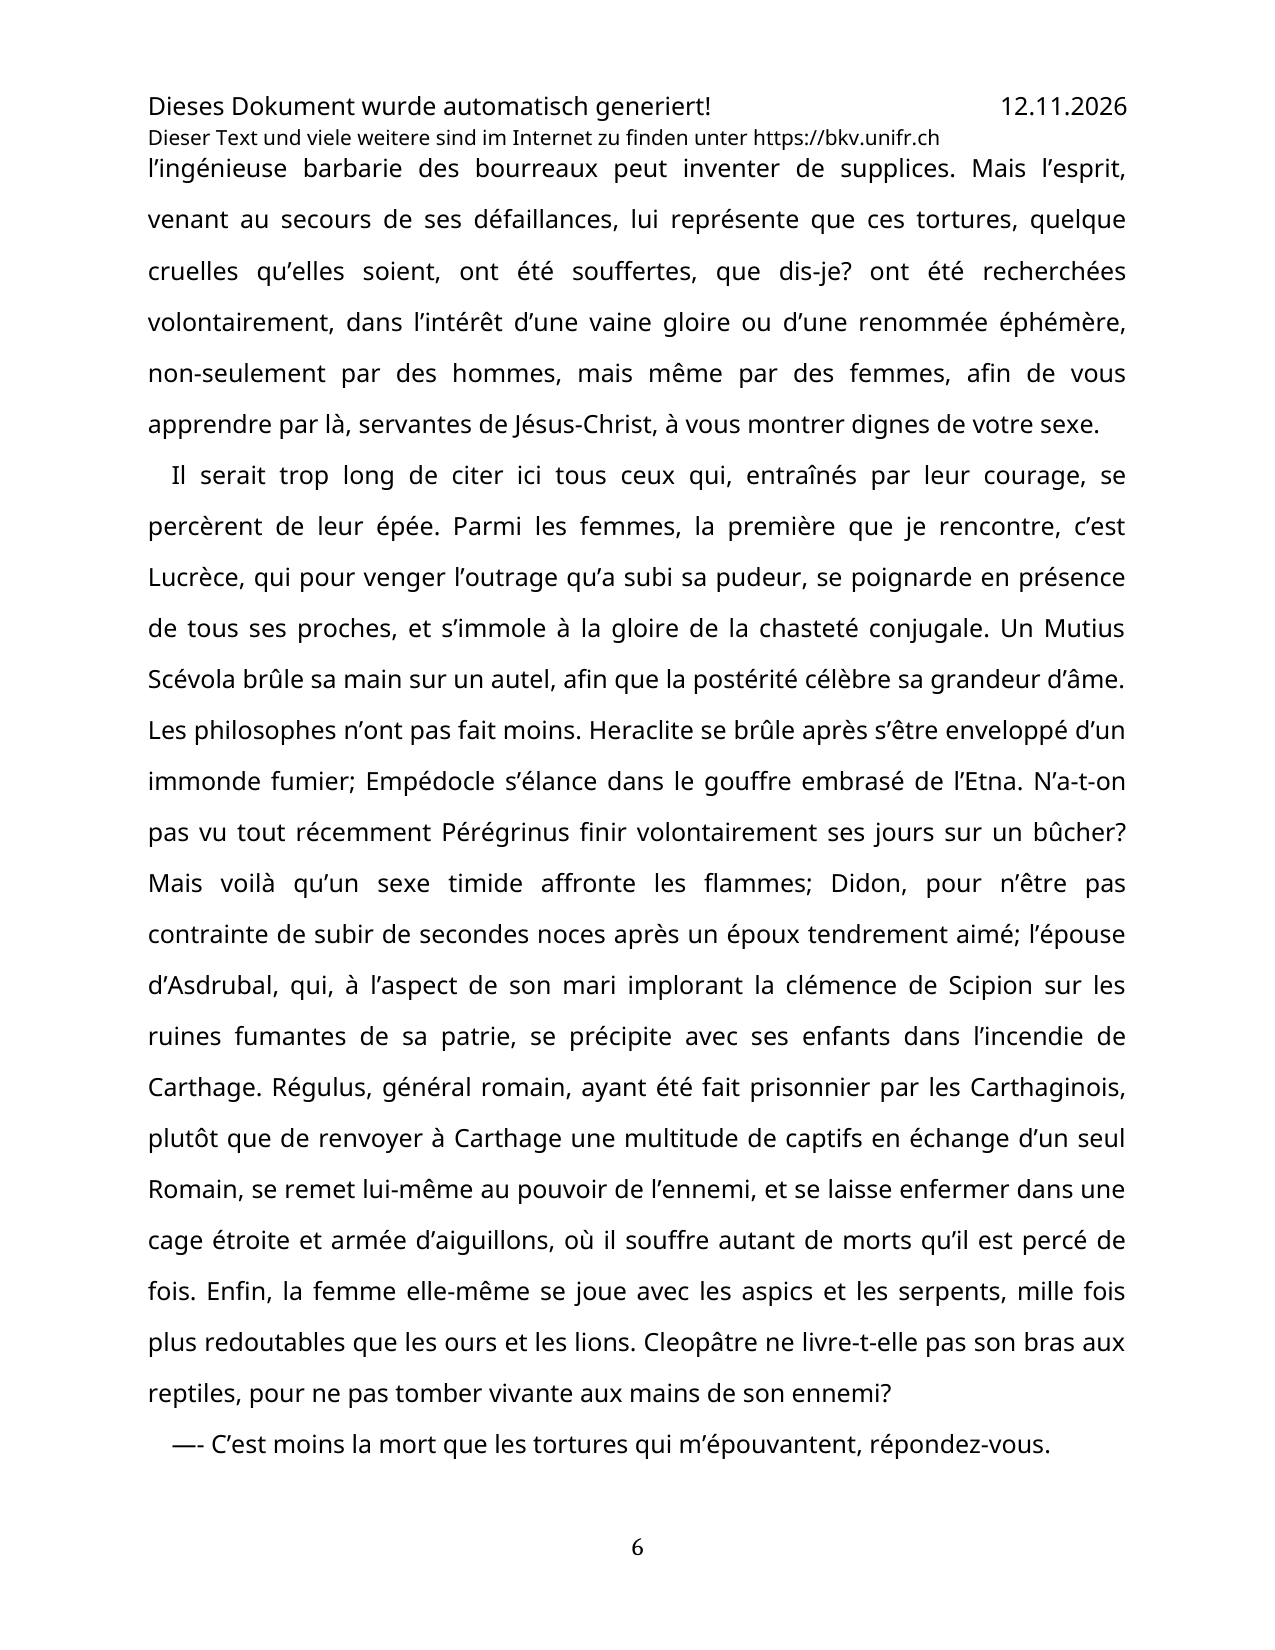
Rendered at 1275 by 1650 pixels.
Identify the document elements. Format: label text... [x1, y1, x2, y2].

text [148, 151, 1127, 440]
text Il serait trop long de citer ici tous ceux qui, entraînés par leur courage, se percèrent de leur épée. Parmi les femmes, la première que je rencontre, c’est Lucrèce, qui pour venger l’outrage qu’a subi sa pudeur, se poignarde en présence de tous ses proches, et s’immole à la gloire de la chasteté conjugale. Un Mutius Scévola brûle sa main sur un autel, afin que la postérité célèbre sa grandeur d’âme. Les philosophes n’ont pas fait moins. Heraclite se brûle après s’être enveloppé d’un immonde fumier; Empédocle s’élance dans le gouffre embrasé de l’Etna. N’a-t-on pas vu tout récemment Pérégrinus finir volontairement ses jours sur un bûcher? Mais voilà qu’un sexe timide affronte les flammes; Didon, pour n’être pas contrainte de subir de secondes noces après un époux tendrement aimé; l’épouse d’Asdrubal, qui, à l’aspect de son mari implorant la clémence de Scipion sur les ruines fumantes de sa patrie, se précipite avec ses enfants dans l’incendie de Carthage. Régulus, général romain, ayant été fait prisonnier par les Carthaginois, plutôt que de renvoyer à Carthage une multitude de captifs en échange d’un seul Romain, se remet lui-même au pouvoir de l’ennemi, et se laisse enfermer dans une cage étroite et armée d’aiguillons, où il souffre autant de morts qu’il est percé de fois. Enfin, la femme elle-même se joue avec les aspics et les serpents, mille fois plus redoutables que les ours et les lions. Cleopâtre ne livre-t-elle pas son bras aux reptiles, pour ne pas tomber vivante aux mains de son ennemi? [148, 457, 1127, 1410]
text —- C’est moins la mort que les tortures qui m’épouvantent, répondez-vous. [148, 1427, 1127, 1461]
